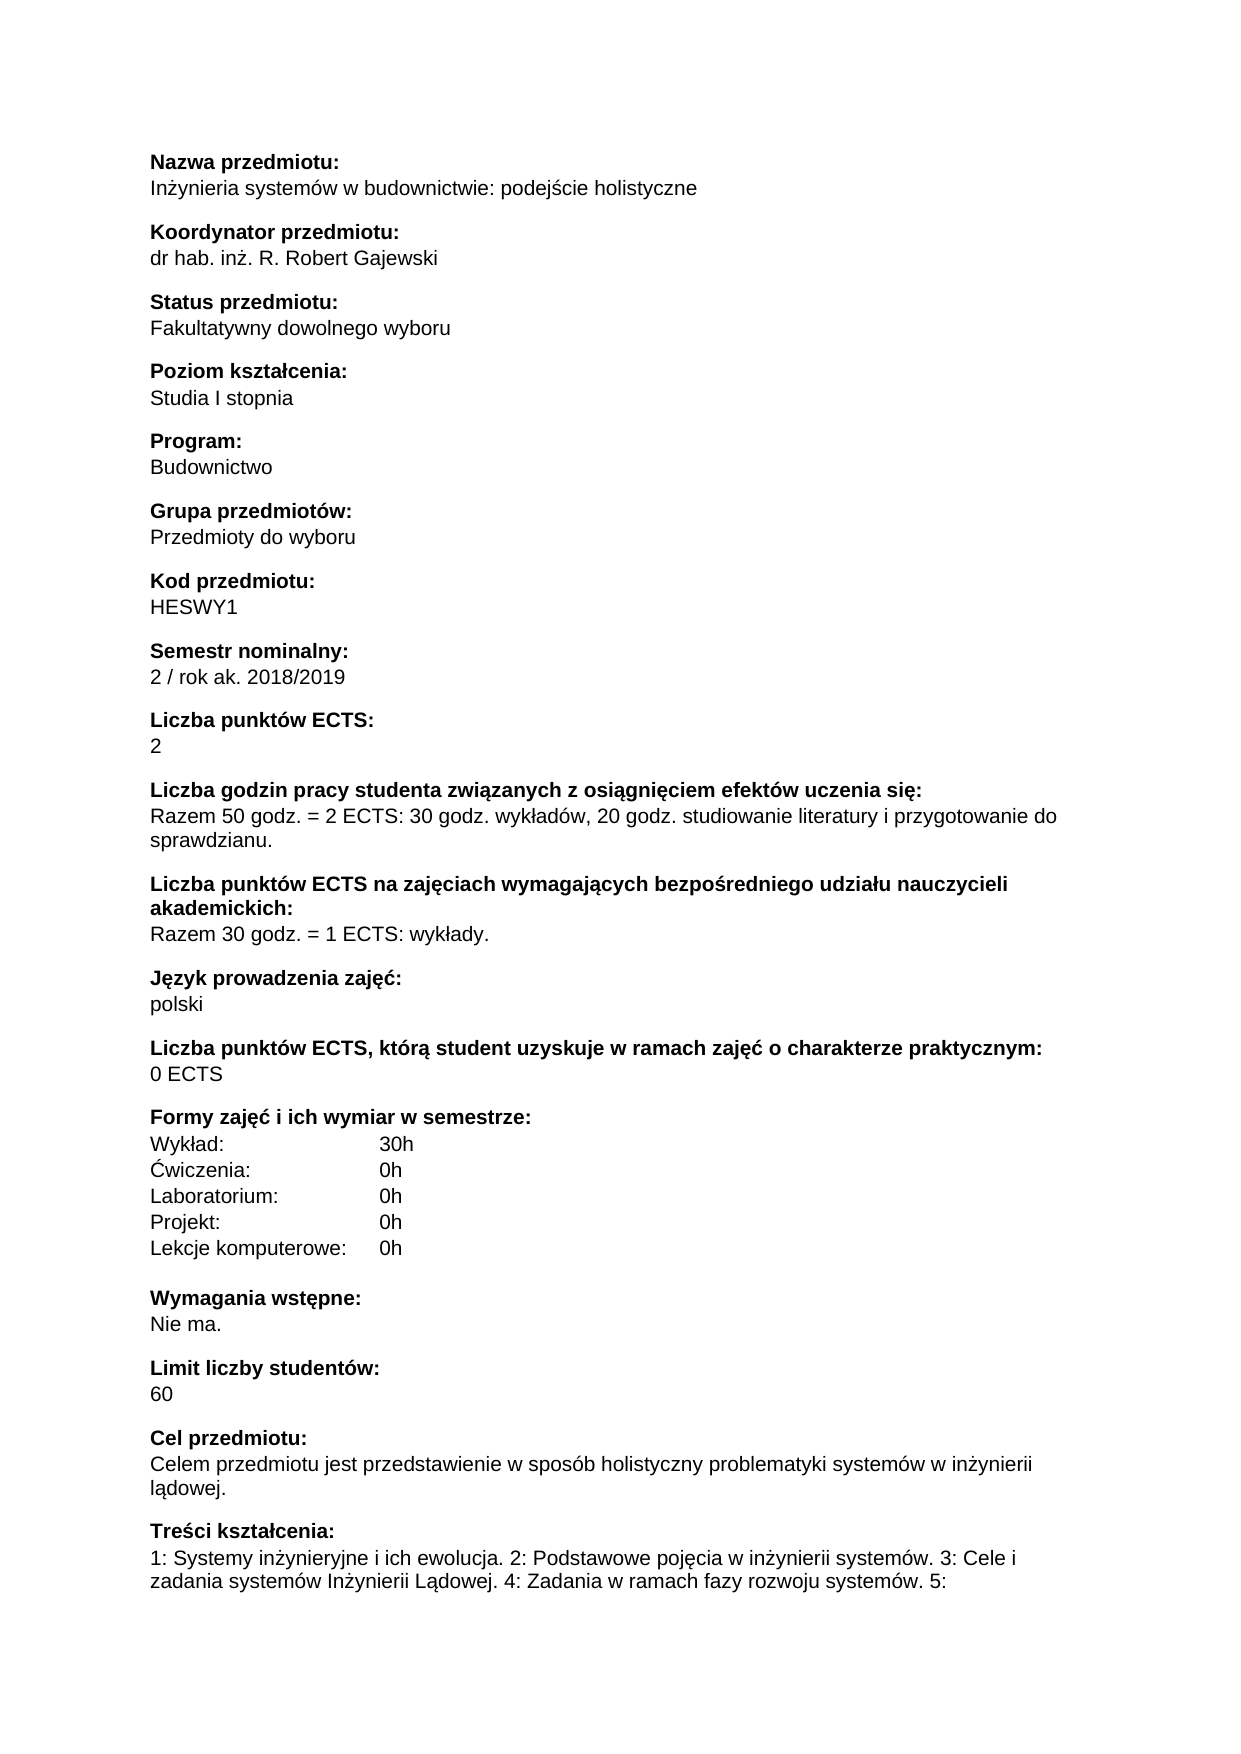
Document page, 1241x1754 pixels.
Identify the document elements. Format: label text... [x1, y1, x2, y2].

table_cell 0h [369, 1234, 597, 1260]
table_cell Lekcje komputerowe: [140, 1236, 367, 1260]
table_cell Ćwiczenia: [140, 1158, 367, 1182]
text Nie ma. [150, 1312, 1090, 1336]
text Grupa przedmiotów: [150, 499, 1090, 523]
text Inżynieria systemów w budownictwie: podejście holistyczne [150, 176, 1090, 200]
text 60 [150, 1382, 1090, 1406]
text Program: [150, 429, 1090, 453]
text Treści kształcenia: [150, 1519, 1090, 1543]
table_cell 0h [369, 1156, 597, 1182]
text Liczba punktów ECTS, którą student uzyskuje w ramach zajęć o charakterze praktycznym: [150, 1035, 1090, 1059]
text Cel przedmiotu: [150, 1426, 1090, 1449]
text 2 / rok ak. 2018/2019 [150, 664, 1090, 688]
text Razem 30 godz. = 1 ECTS: wykłady. [150, 922, 1090, 946]
text Celem przedmiotu jest przedstawienie w sposób holistyczny problematyki systemów w inżynierii lądowej. [150, 1452, 1090, 1499]
text Poziom kształcenia: [150, 359, 1090, 383]
text Liczba punktów ECTS na zajęciach wymagających bezpośredniego udziału nauczycieli akademickich: [150, 872, 1090, 920]
text 0 ECTS [150, 1061, 1090, 1085]
table_header Wykład: [140, 1132, 367, 1156]
text Semestr nominalny: [150, 638, 1090, 662]
text Przedmioty do wyboru [150, 525, 1090, 549]
text Wymagania wstępne: [150, 1286, 1090, 1310]
text Fakultatywny dowolnego wyboru [150, 316, 1090, 339]
text Liczba punktów ECTS: [150, 708, 1090, 732]
text Kod przedmiotu: [150, 569, 1090, 593]
text Nazwa przedmiotu: [150, 150, 1090, 174]
table_cell Projekt: [140, 1210, 367, 1234]
text Budownictwo [150, 455, 1090, 479]
table_cell Laboratorium: [140, 1184, 367, 1208]
text dr hab. inż. R. Robert Gajewski [150, 246, 1090, 270]
text polski [150, 992, 1090, 1016]
text Formy zajęć i ich wymiar w semestrze: [150, 1105, 1090, 1129]
text 2 [150, 734, 1090, 758]
text Status przedmiotu: [150, 289, 1090, 313]
text Limit liczby studentów: [150, 1356, 1090, 1380]
text Koordynator przedmiotu: [150, 220, 1090, 244]
text Studia I stopnia [150, 385, 1090, 409]
text HESWY1 [150, 595, 1090, 619]
table_header 30h [369, 1132, 597, 1156]
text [150, 1545, 1090, 1593]
text Liczba godzin pracy studenta związanych z osiągnięciem efektów uczenia się: [150, 778, 1090, 802]
table_cell 0h [369, 1182, 597, 1208]
table_cell 0h [369, 1208, 597, 1234]
text Razem 50 godz. = 2 ECTS: 30 godz. wykładów, 20 godz. studiowanie literatury i przygotowanie do sprawdzianu. [150, 804, 1090, 852]
text Język prowadzenia zajęć: [150, 966, 1090, 989]
